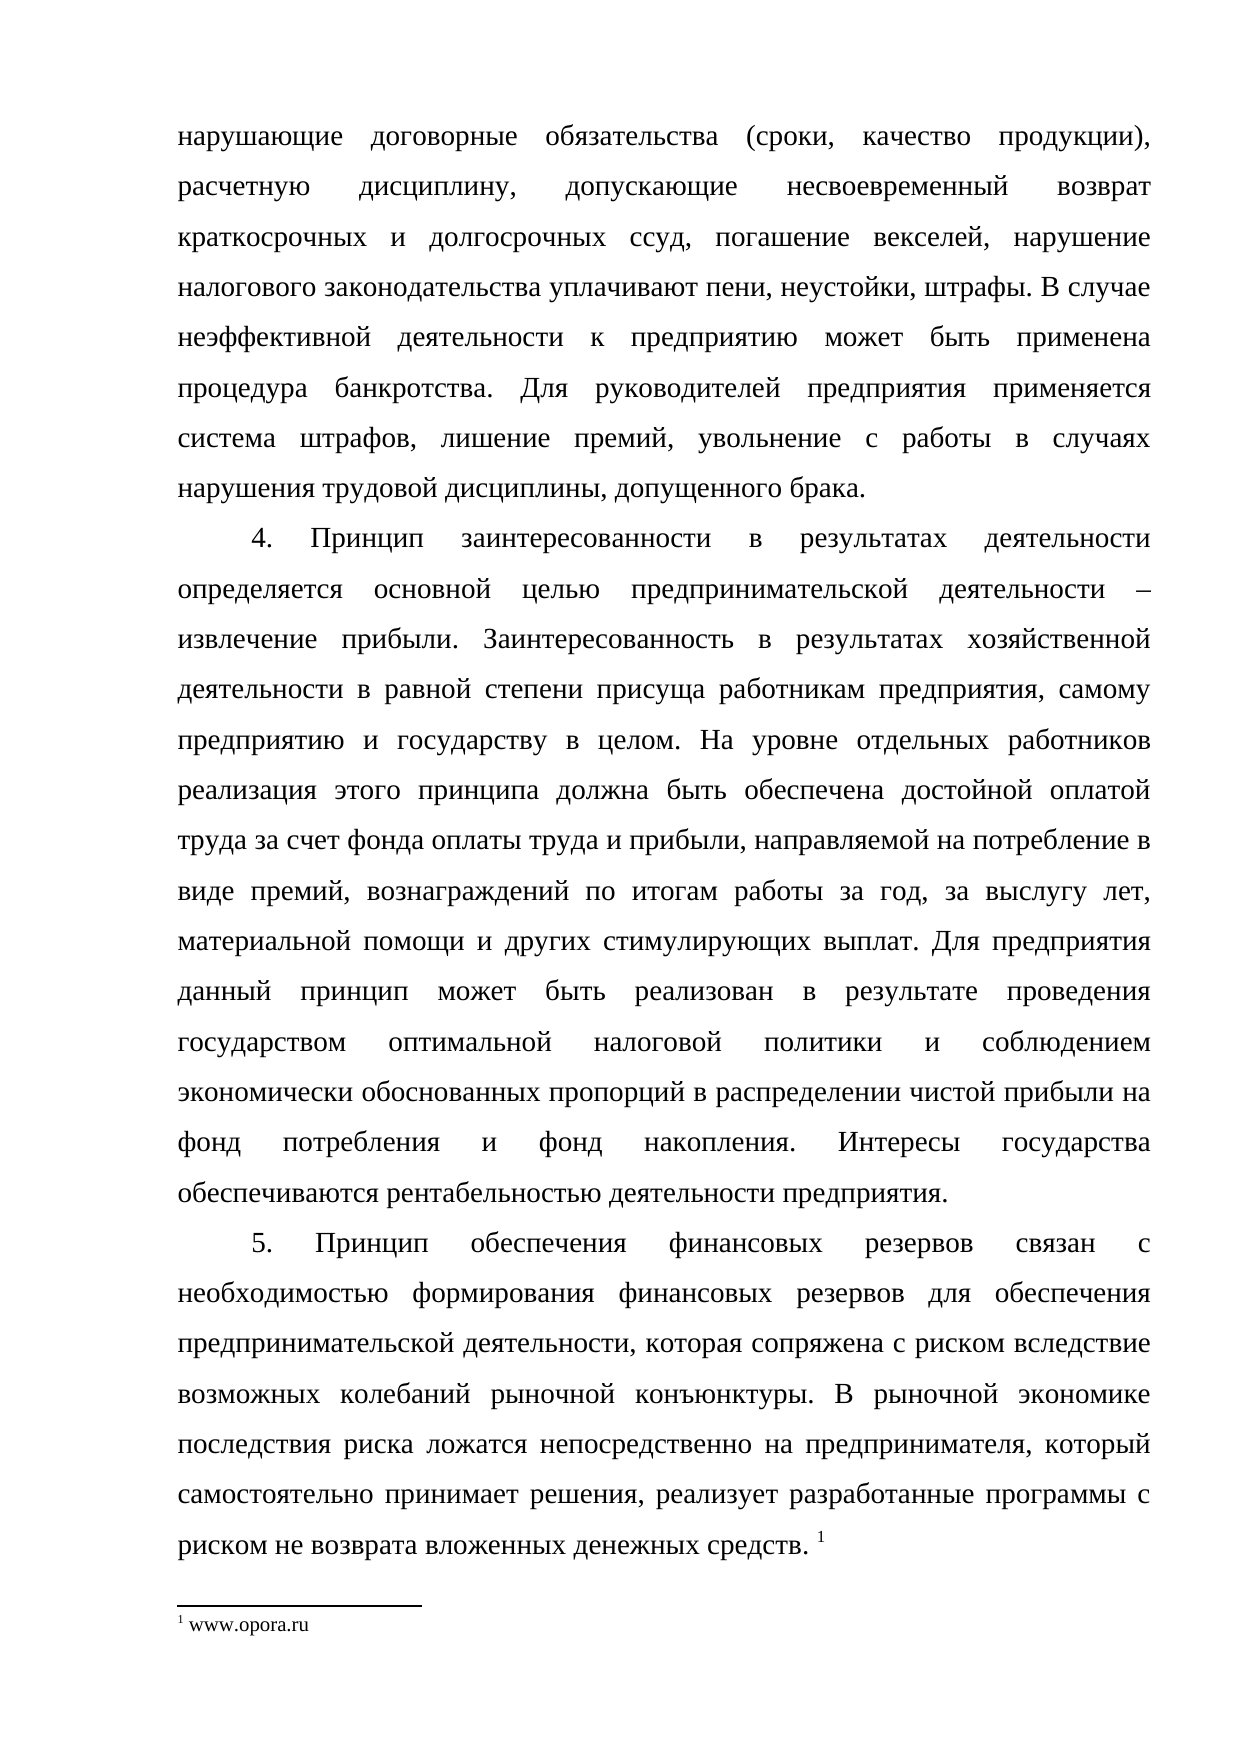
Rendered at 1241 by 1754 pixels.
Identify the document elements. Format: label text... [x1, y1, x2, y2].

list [177, 118, 1152, 504]
text 4. Принцип заинтересованности в результатах деятельности определяется основной целью предпринимательской деятельности – извлечение прибыли. Заинтересованность в результатах хозяйственной деятельности в равной степени присуща работникам предприятия, самому предприятию и государству в целом. На уровне отдельных работников реализация этого принципа должна быть обеспечена достойной оплатой труда за счет фонда оплаты труда и прибыли, направляемой на потребление в виде премий, вознаграждений по итогам работы за год, за выслугу лет, материальной помощи и других стимулирующих выплат. Для предприятия данный принцип может быть реализован в результате проведения государством оптимальной налоговой политики и соблюдением экономически обоснованных пропорций в распределении чистой прибыли на фонд потребления и фонд накопления. Интересы государства обеспечиваются рентабельностью деятельности предприятия. [177, 521, 1152, 1208]
text 5. Принцип обеспечения финансовых резервов связан с необходимостью формирования финансовых резервов для обеспечения предпринимательской деятельности, которая сопряжена с риском вследствие возможных колебаний рыночной конъюнктуры. В рыночной экономике последствия риска ложатся непосредственно на предпринимателя, который самостоятельно принимает решения, реализует разработанные программы с риском не возврата вложенных денежных средств. [177, 1225, 1152, 1560]
